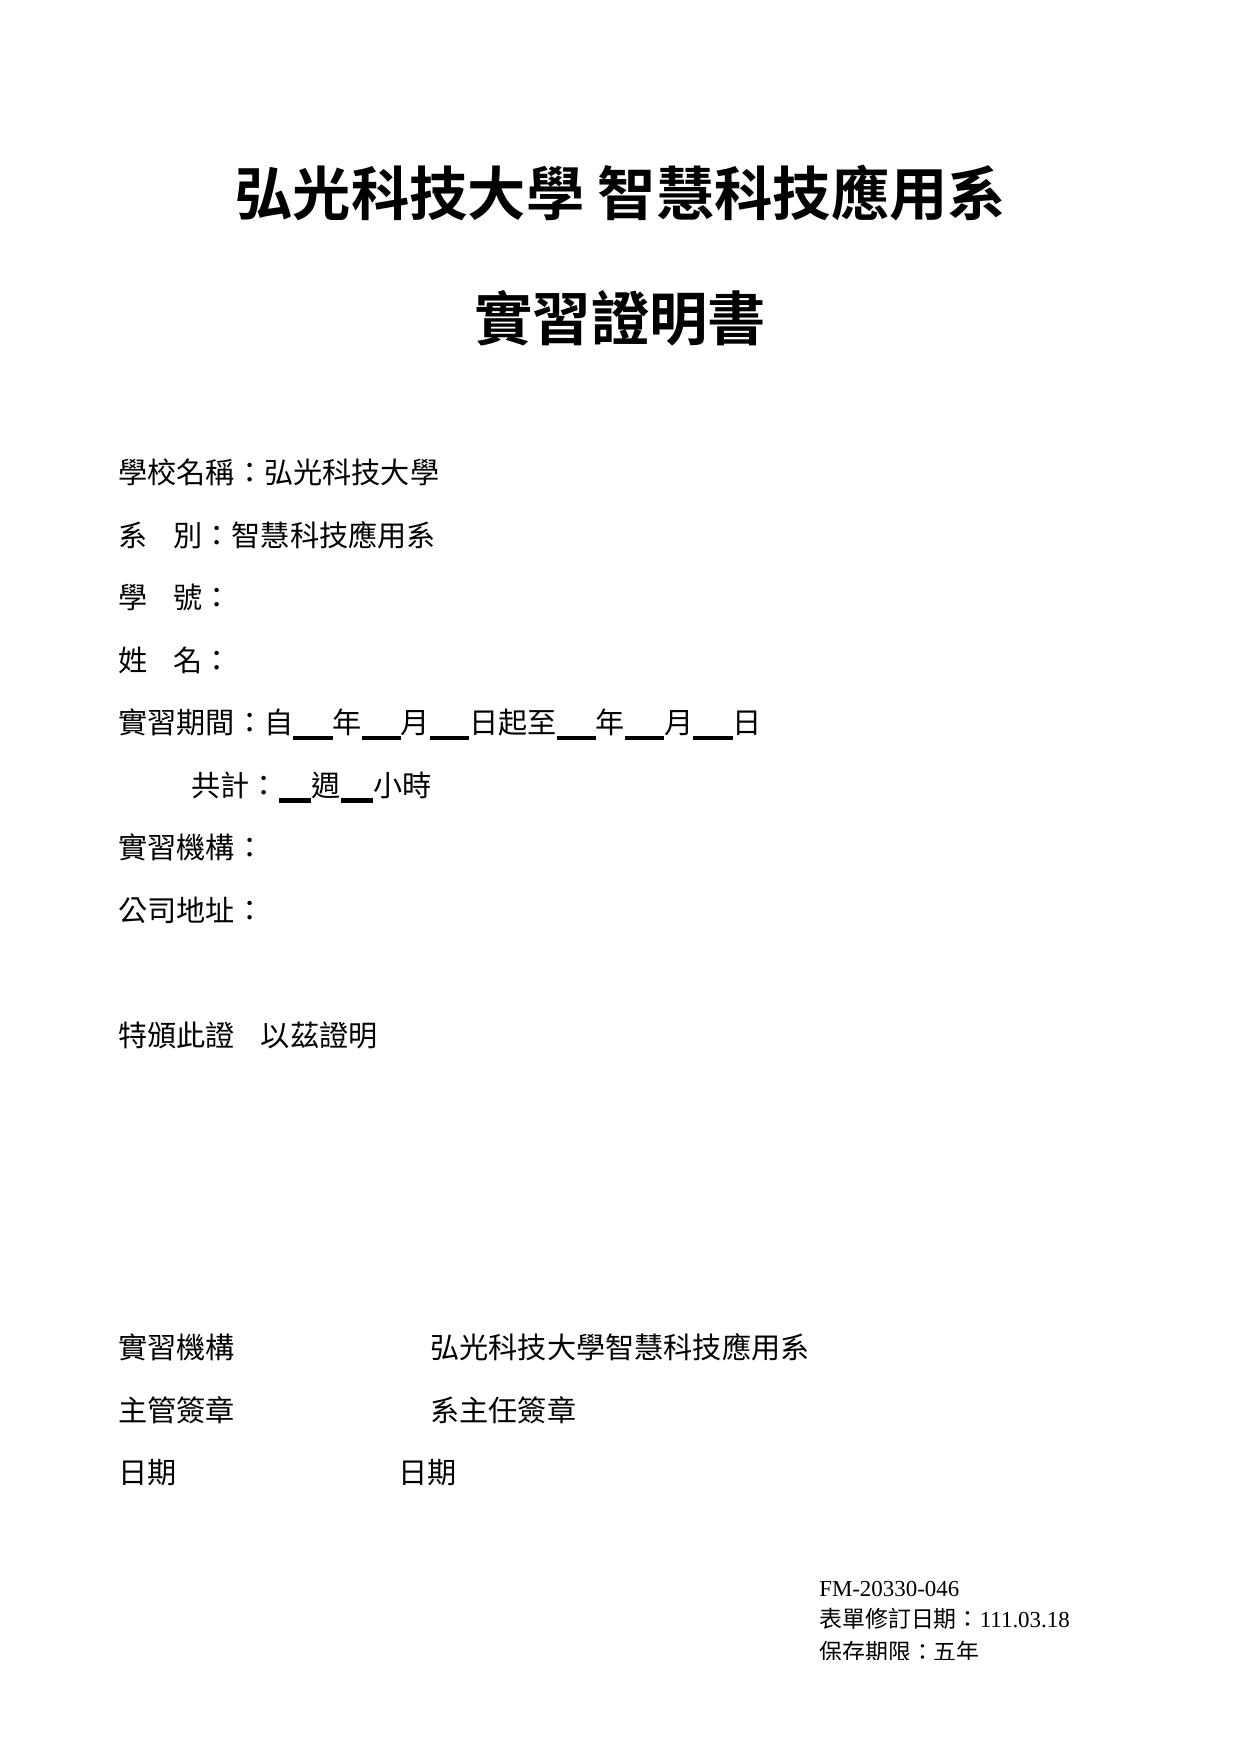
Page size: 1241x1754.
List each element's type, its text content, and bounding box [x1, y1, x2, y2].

text 主管簽章 系主任簽章 [118, 1377, 1122, 1439]
text 學校名稱：弘光科技大學 [118, 439, 1122, 502]
text 日期 日期 [118, 1439, 1122, 1502]
text 實習機構： [118, 814, 1122, 877]
text 共計： 週 小時 [118, 752, 1122, 814]
text 學 號： [118, 564, 1122, 627]
text 公司地址： [118, 877, 1122, 939]
text 實習證明書 [118, 252, 1122, 377]
text 系 別：智慧科技應用系 [118, 502, 1122, 564]
text 特頒此證 以茲證明 [118, 1002, 1122, 1064]
text 姓 名： [118, 627, 1122, 689]
text 實習期間：自 年 月 日起至 年 月 日 [118, 689, 1122, 752]
text 實習機構 弘光科技大學智慧科技應用系 [118, 1314, 1122, 1377]
text 弘光科技大學 智慧科技應用系 [118, 127, 1122, 252]
